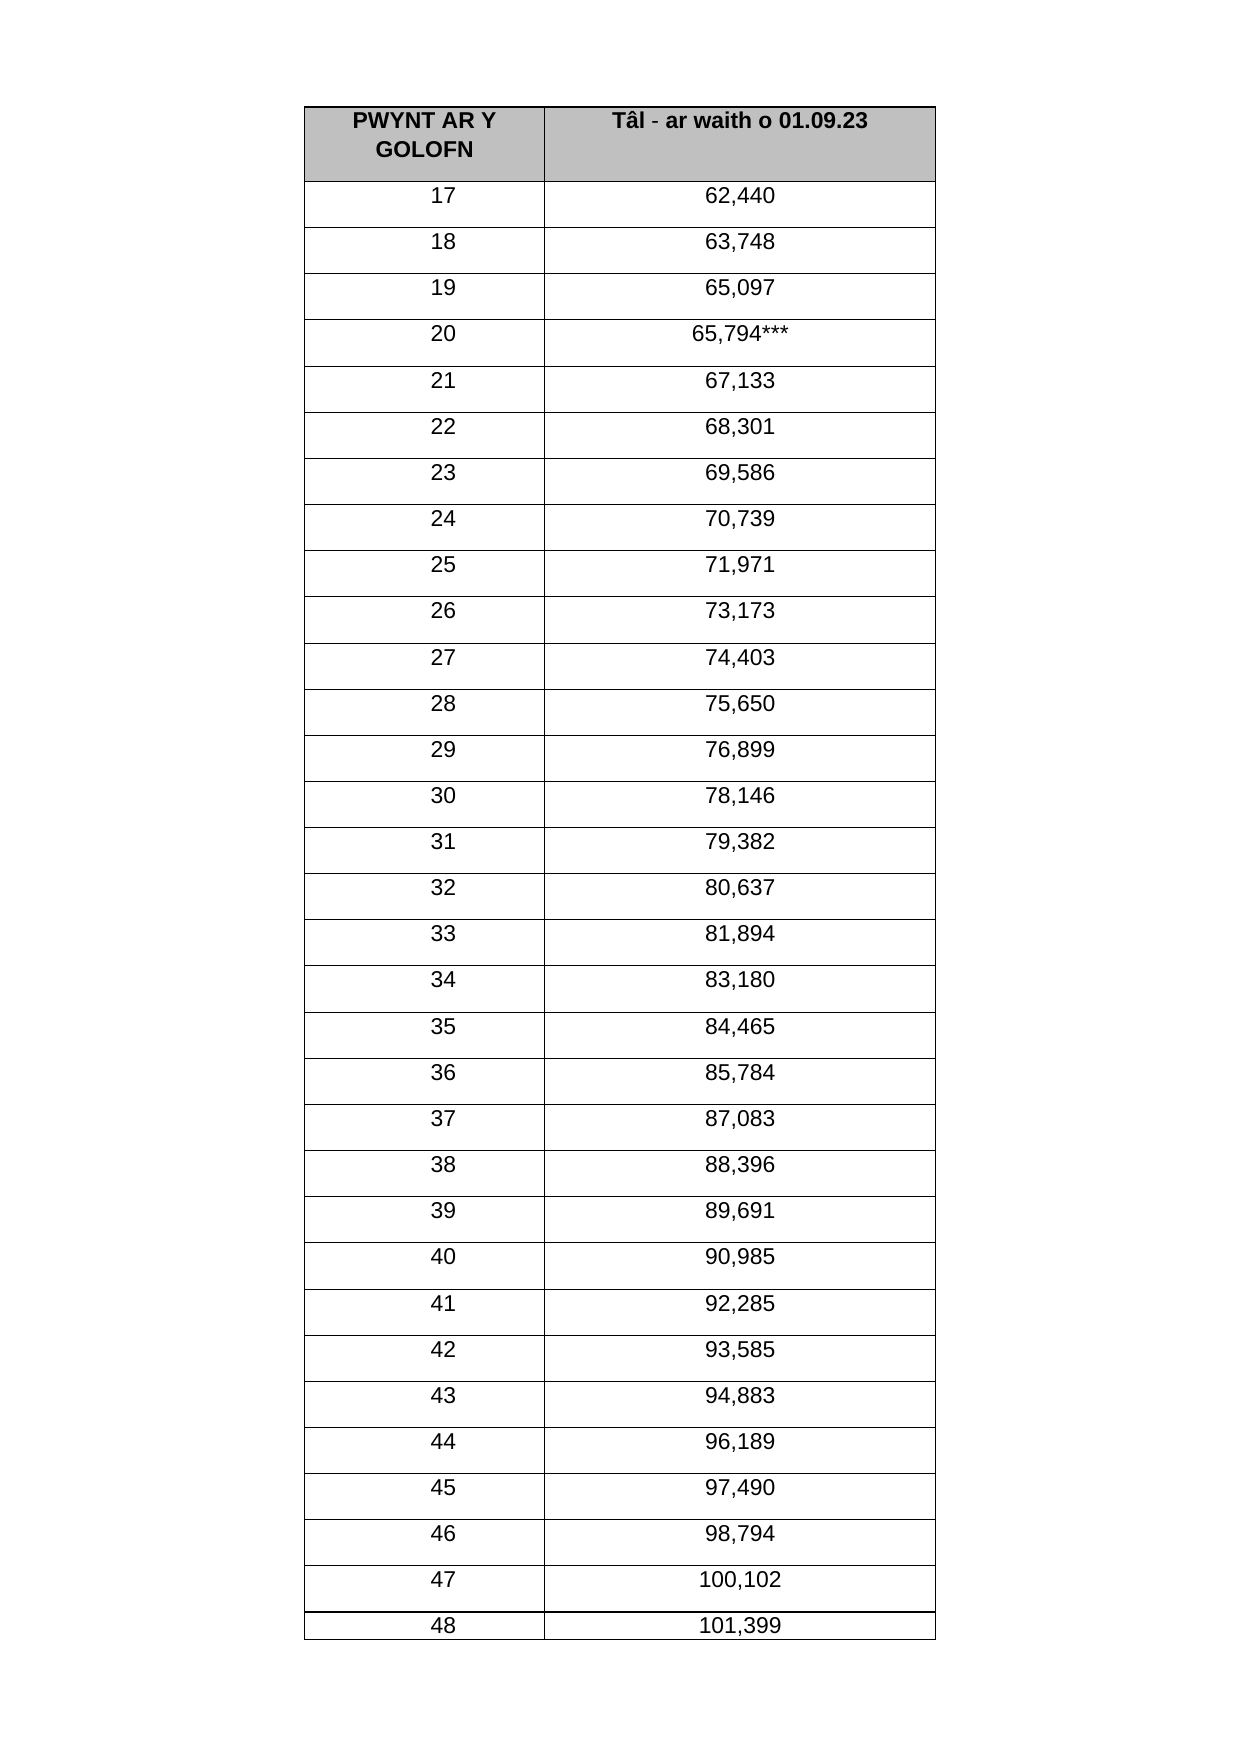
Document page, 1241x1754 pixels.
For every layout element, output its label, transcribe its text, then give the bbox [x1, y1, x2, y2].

table_cell 74,403 [545, 644, 935, 688]
table_cell 38 [305, 1151, 544, 1196]
table_header Tâl - ar waith o 01.09.23 [545, 108, 935, 181]
table_cell 71,971 [545, 551, 935, 596]
table_cell 63,748 [545, 228, 935, 273]
table_cell 17 [305, 182, 544, 227]
table_cell 65,794*** [545, 320, 935, 366]
table_cell 30 [305, 782, 544, 827]
table_cell 83,180 [545, 966, 935, 1012]
table_cell 101,399 [545, 1613, 935, 1639]
table_cell 76,899 [545, 736, 935, 781]
table_cell 96,189 [545, 1428, 935, 1473]
table_header PWYNT AR Y GOLOFN [305, 108, 544, 181]
table_cell 33 [305, 920, 544, 965]
table_cell 90,985 [545, 1243, 935, 1288]
table_cell 27 [305, 644, 544, 688]
table_cell 80,637 [545, 874, 935, 919]
table_cell 69,586 [545, 459, 935, 504]
table_cell 34 [305, 966, 544, 1012]
table_cell 25 [305, 551, 544, 596]
table_cell 28 [305, 690, 544, 735]
table_cell 48 [305, 1613, 544, 1639]
table_cell 23 [305, 459, 544, 504]
table_cell 20 [305, 320, 544, 366]
table_cell 41 [305, 1290, 544, 1334]
table_cell 26 [305, 597, 544, 642]
table_cell 70,739 [545, 505, 935, 550]
table_cell 87,083 [545, 1105, 935, 1150]
table_cell 46 [305, 1520, 544, 1565]
table_cell 92,285 [545, 1290, 935, 1334]
table_cell 35 [305, 1013, 544, 1058]
table_cell 84,465 [545, 1013, 935, 1058]
table_cell 36 [305, 1059, 544, 1104]
table_cell 44 [305, 1428, 544, 1473]
table_cell 98,794 [545, 1520, 935, 1565]
table_cell 31 [305, 828, 544, 873]
table_cell 32 [305, 874, 544, 919]
table_cell 37 [305, 1105, 544, 1150]
table_cell 21 [305, 367, 544, 412]
table_cell 67,133 [545, 367, 935, 412]
table_cell 62,440 [545, 182, 935, 227]
table_cell 85,784 [545, 1059, 935, 1104]
table_cell 68,301 [545, 413, 935, 458]
table_cell 24 [305, 505, 544, 550]
table_cell 40 [305, 1243, 544, 1288]
table_cell 47 [305, 1566, 544, 1611]
table_cell 89,691 [545, 1197, 935, 1242]
table_cell 39 [305, 1197, 544, 1242]
table_cell 42 [305, 1336, 544, 1381]
table_cell 94,883 [545, 1382, 935, 1427]
table_cell 43 [305, 1382, 544, 1427]
table_cell 73,173 [545, 597, 935, 642]
table_cell 100,102 [545, 1566, 935, 1611]
table_cell 93,585 [545, 1336, 935, 1381]
table_cell 45 [305, 1474, 544, 1519]
table_cell 22 [305, 413, 544, 458]
table_cell 18 [305, 228, 544, 273]
table_cell 19 [305, 274, 544, 319]
table_cell 81,894 [545, 920, 935, 965]
table_cell 78,146 [545, 782, 935, 827]
table_cell 79,382 [545, 828, 935, 873]
table_cell 97,490 [545, 1474, 935, 1519]
table_cell 65,097 [545, 274, 935, 319]
table_cell 75,650 [545, 690, 935, 735]
table_cell 29 [305, 736, 544, 781]
table_cell 88,396 [545, 1151, 935, 1196]
